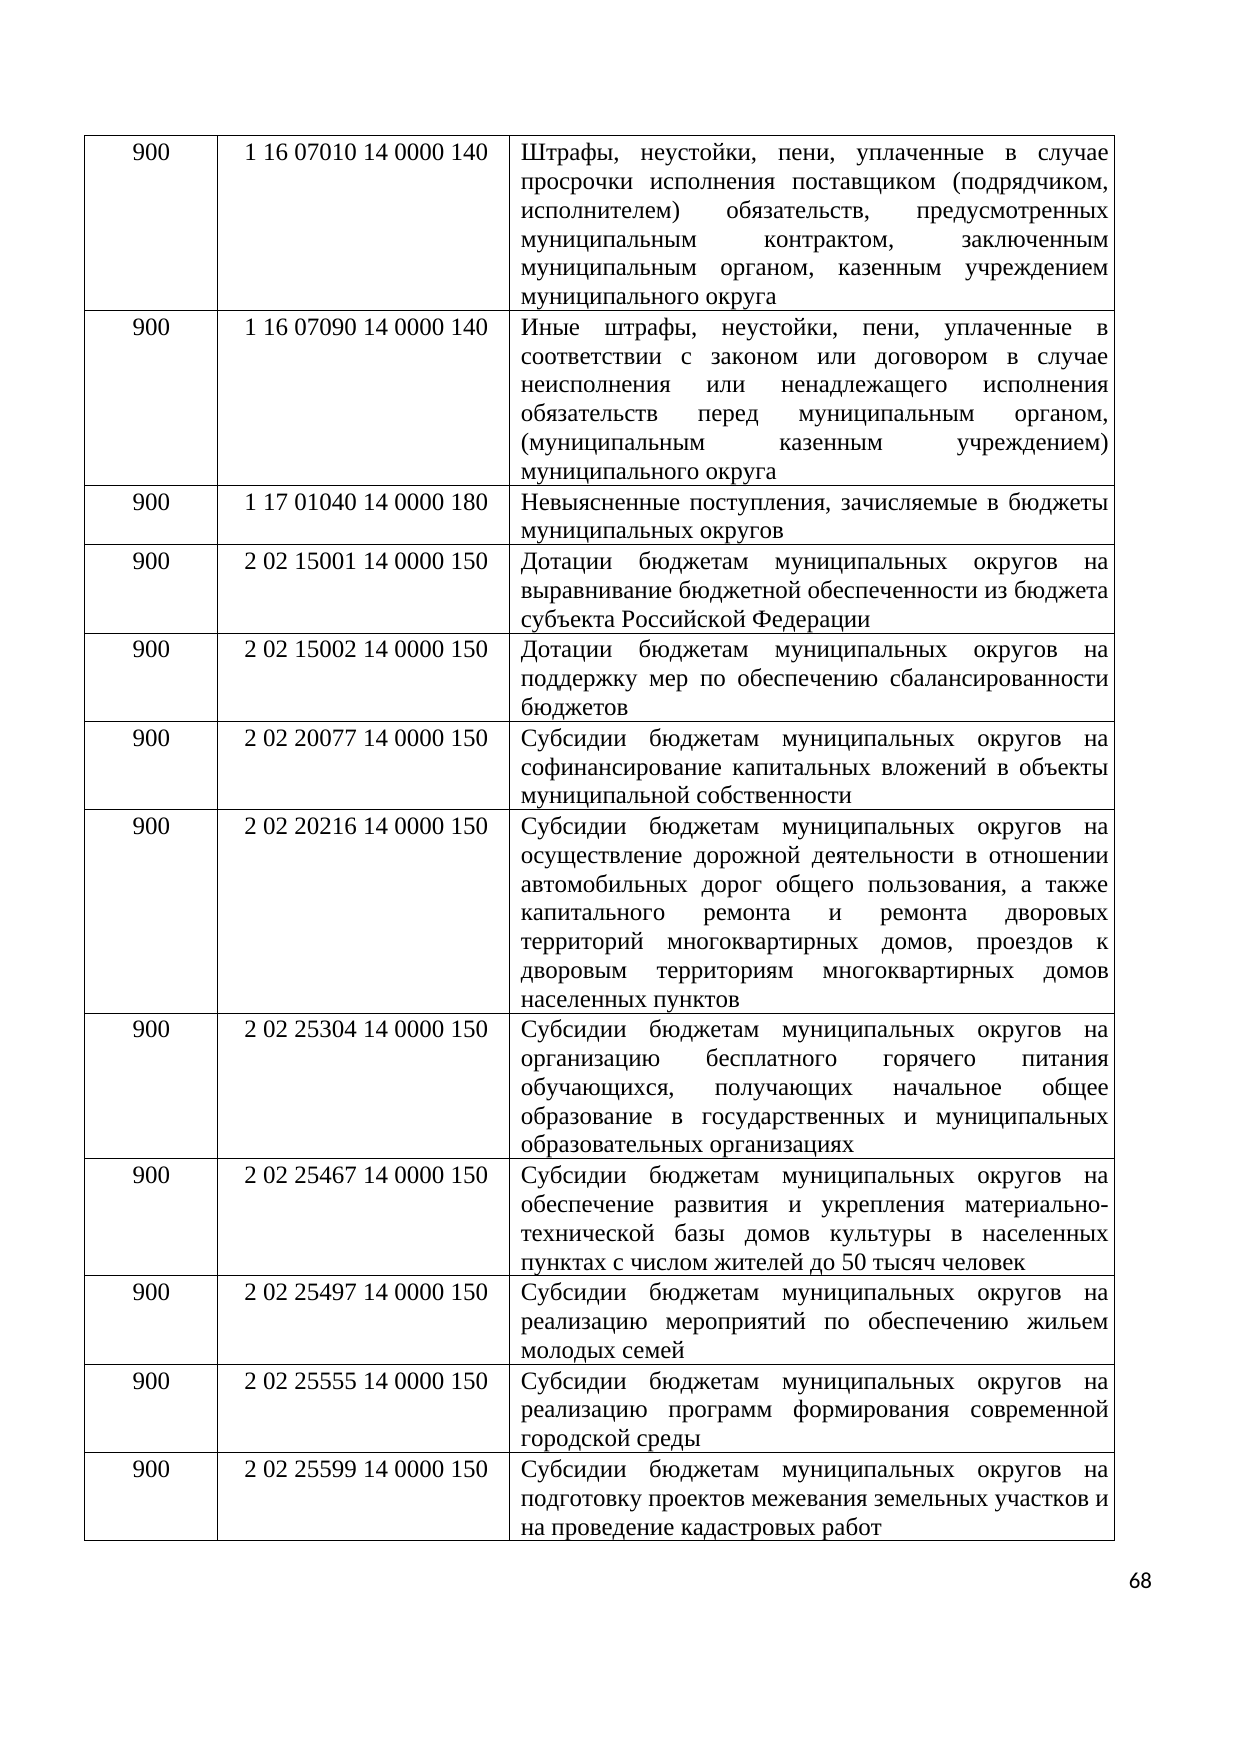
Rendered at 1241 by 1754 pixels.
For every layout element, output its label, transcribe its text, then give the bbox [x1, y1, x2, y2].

table_cell Субсидии бюджетам муниципальных округов на обеспечение развития и укрепления материально-технической базы домов культуры в населенных пунктах с числом жителей до 50 тысяч человек [510, 1159, 1114, 1275]
table_cell 900 [85, 1159, 217, 1275]
table_cell 2 02 25467 14 0000 150 [218, 1159, 509, 1275]
table_cell 1 16 07090 14 0000 140 [218, 311, 509, 484]
table_cell 2 02 20077 14 0000 150 [218, 722, 509, 809]
table_cell Штрафы, неустойки, пени, уплаченные в случае просрочки исполнения поставщиком (подрядчиком, исполнителем) обязательств, предусмотренных муниципальным контрактом, заключенным муниципальным органом, казенным учреждением муниципального округа [510, 136, 1114, 310]
table_cell 900 [85, 1014, 217, 1158]
table_cell 900 [85, 634, 217, 721]
table_cell 2 02 20216 14 0000 150 [218, 810, 509, 1012]
table_cell 2 02 25555 14 0000 150 [218, 1365, 509, 1452]
table_cell Субсидии бюджетам муниципальных округов на осуществление дорожной деятельности в отношении автомобильных дорог общего пользования, а также капитального ремонта и ремонта дворовых территорий многоквартирных домов, проездов к дворовым территориям многоквартирных домов населенных пунктов [510, 810, 1114, 1012]
table_cell 1 16 07010 14 0000 140 [218, 136, 509, 310]
table_cell Субсидии бюджетам муниципальных округов на подготовку проектов межевания земельных участков и на проведение кадастровых работ [510, 1453, 1114, 1540]
table_cell 2 02 15001 14 0000 150 [218, 545, 509, 632]
table_cell 900 [85, 1453, 217, 1540]
table_cell 2 02 15002 14 0000 150 [218, 634, 509, 721]
table_cell 1 17 01040 14 0000 180 [218, 486, 509, 544]
table_cell 900 [85, 311, 217, 484]
table_cell Иные штрафы, неустойки, пени, уплаченные в соответствии с законом или договором в случае неисполнения или ненадлежащего исполнения обязательств перед муниципальным органом, (муниципальным казенным учреждением) муниципального округа [510, 311, 1114, 484]
table_cell Субсидии бюджетам муниципальных округов на софинансирование капитальных вложений в объекты муниципальной собственности [510, 722, 1114, 809]
table_cell 900 [85, 486, 217, 544]
table_cell 900 [85, 136, 217, 310]
table_cell Субсидии бюджетам муниципальных округов на реализацию мероприятий по обеспечению жильем молодых семей [510, 1276, 1114, 1364]
table_cell Дотации бюджетам муниципальных округов на поддержку мер по обеспечению сбалансированности бюджетов [510, 634, 1114, 721]
table_cell 900 [85, 545, 217, 632]
table_cell 2 02 25304 14 0000 150 [218, 1014, 509, 1158]
table_cell 900 [85, 810, 217, 1012]
table_cell 900 [85, 722, 217, 809]
table_cell Субсидии бюджетам муниципальных округов на реализацию программ формирования современной городской среды [510, 1365, 1114, 1452]
table_cell Дотации бюджетам муниципальных округов на выравнивание бюджетной обеспеченности из бюджета субъекта Российской Федерации [510, 545, 1114, 632]
table_cell 900 [85, 1365, 217, 1452]
table_cell 2 02 25599 14 0000 150 [218, 1453, 509, 1540]
table_cell 900 [85, 1276, 217, 1364]
table_cell Субсидии бюджетам муниципальных округов на организацию бесплатного горячего питания обучающихся, получающих начальное общее образование в государственных и муниципальных образовательных организациях [510, 1014, 1114, 1158]
table_cell Невыясненные поступления, зачисляемые в бюджеты муниципальных округов [510, 486, 1114, 544]
table_cell 2 02 25497 14 0000 150 [218, 1276, 509, 1364]
